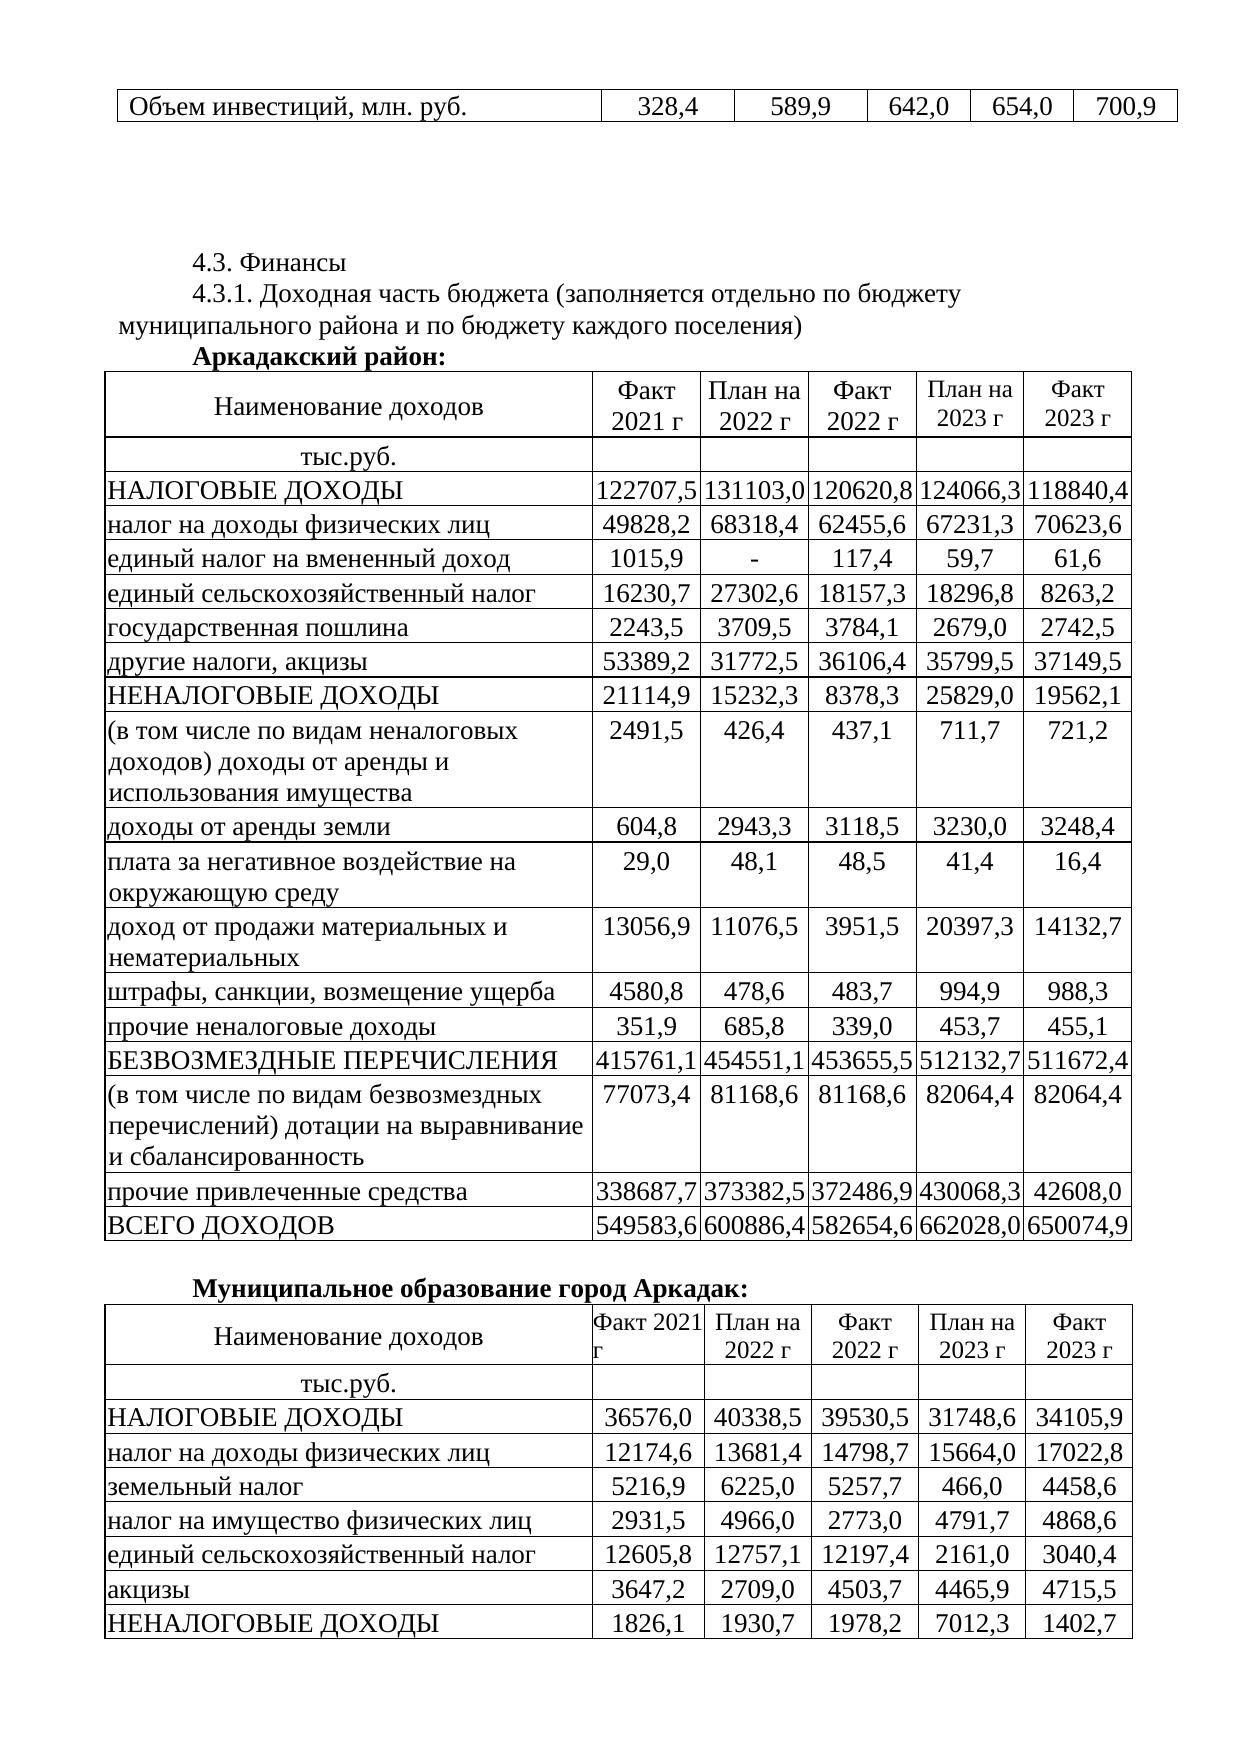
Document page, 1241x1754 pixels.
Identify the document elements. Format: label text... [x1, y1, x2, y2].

table_cell 654,0 [971, 90, 1073, 121]
table_cell 1930,7 [705, 1605, 811, 1638]
table_cell 4503,7 [812, 1571, 918, 1604]
table_cell земельный налог [106, 1468, 592, 1501]
table_cell 483,7 [809, 973, 916, 1007]
table_cell 3248,4 [1024, 808, 1131, 841]
table_cell 81168,6 [701, 1076, 808, 1172]
table_cell [705, 1365, 811, 1398]
table_cell 3784,1 [809, 609, 916, 642]
table_cell 662028,0 [917, 1207, 1023, 1240]
text 4.3. Финансы [118, 246, 1152, 278]
table_cell другие налоги, акцизы [106, 643, 592, 676]
table_cell 3040,4 [1026, 1537, 1132, 1570]
table_cell 466,0 [919, 1468, 1025, 1501]
table_cell 12757,1 [705, 1537, 811, 1570]
table_header Факт 2023 г [1024, 372, 1131, 436]
table_cell 70623,6 [1024, 506, 1131, 539]
table_cell 3230,0 [917, 808, 1023, 841]
table_cell 642,0 [868, 90, 970, 121]
table_cell 2931,5 [593, 1502, 704, 1536]
table_cell 453655,5 [809, 1042, 916, 1075]
table_cell 430068,3 [917, 1173, 1023, 1206]
table_cell 40338,5 [705, 1400, 811, 1433]
table_header План на 2022 г [701, 372, 808, 436]
table_cell ВСЕГО ДОХОДОВ [106, 1207, 592, 1240]
table_cell 512132,7 [917, 1042, 1023, 1075]
table_cell 372486,9 [809, 1173, 916, 1206]
table_cell 4966,0 [705, 1502, 811, 1536]
table_header Наименование доходов [106, 1305, 592, 1364]
table_cell 8263,2 [1024, 575, 1131, 608]
table_cell 81168,6 [809, 1076, 916, 1172]
table_cell 48,5 [809, 843, 916, 907]
table_cell 77073,4 [593, 1076, 700, 1172]
table_cell Объем инвестиций, млн. руб. [118, 90, 601, 121]
table_cell доход от продажи материальных и нематериальных [106, 908, 592, 972]
table_cell 12605,8 [593, 1537, 704, 1570]
table_cell 15232,3 [701, 678, 808, 711]
table_cell единый налог на вмененный доход [106, 540, 592, 573]
table_cell 67231,3 [917, 506, 1023, 539]
table_cell 1978,2 [812, 1605, 918, 1638]
table_cell 82064,4 [1024, 1076, 1131, 1172]
table_cell НАЛОГОВЫЕ ДОХОДЫ [106, 1400, 592, 1433]
table_header Факт 2022 г [809, 372, 916, 436]
table_cell 118840,4 [1024, 472, 1131, 505]
table_header Факт 2023 г [1026, 1305, 1132, 1364]
table_cell 328,4 [602, 90, 734, 121]
table_cell 13681,4 [705, 1434, 811, 1467]
table_cell 61,6 [1024, 540, 1131, 573]
table_cell 3709,5 [701, 609, 808, 642]
table_cell [1024, 438, 1131, 471]
table_header План на 2023 г [917, 372, 1023, 436]
table_cell прочие привлеченные средства [106, 1173, 592, 1206]
table_cell [812, 1365, 918, 1398]
table_cell 5216,9 [593, 1468, 704, 1501]
table_cell 29,0 [593, 843, 700, 907]
text Аркадакский район: [118, 340, 1152, 371]
table_cell [593, 1365, 704, 1398]
table_cell 2709,0 [705, 1571, 811, 1604]
table_cell 36106,4 [809, 643, 916, 676]
table_cell [593, 438, 700, 471]
table_cell 453,7 [917, 1008, 1023, 1041]
table_cell 49828,2 [593, 506, 700, 539]
table_cell 454551,1 [701, 1042, 808, 1075]
table_cell 14132,7 [1024, 908, 1131, 972]
table_cell единый сельскохозяйственный налог [106, 575, 592, 608]
text Муниципальное образование город Аркадак: [118, 1272, 1152, 1303]
table_cell 15664,0 [919, 1434, 1025, 1467]
table_cell доходы от аренды земли [106, 808, 592, 841]
table_cell 549583,6 [593, 1207, 700, 1240]
table_cell 8378,3 [809, 678, 916, 711]
table_cell 351,9 [593, 1008, 700, 1041]
table_cell 17022,8 [1026, 1434, 1132, 1467]
table_header Факт 2022 г [812, 1305, 918, 1364]
table_cell 600886,4 [701, 1207, 808, 1240]
table_header План на 2022 г [705, 1305, 811, 1364]
table_cell [1026, 1365, 1132, 1398]
table_cell 582654,6 [809, 1207, 916, 1240]
table_cell 18296,8 [917, 575, 1023, 608]
table_cell 13056,9 [593, 908, 700, 972]
table_cell (в том числе по видам неналоговых доходов) доходы от аренды и использования имущества [106, 712, 592, 807]
table_cell 25829,0 [917, 678, 1023, 711]
table_cell [917, 438, 1023, 471]
table_cell 338687,7 [593, 1173, 700, 1206]
table_cell тыс.руб. [106, 1365, 592, 1398]
table_cell 42608,0 [1024, 1173, 1131, 1206]
table_cell 3118,5 [809, 808, 916, 841]
table_cell (в том числе по видам безвозмездных перечислений) дотации на выравнивание и сбалансированность [106, 1076, 592, 1172]
table_cell 131103,0 [701, 472, 808, 505]
table_cell 120620,8 [809, 472, 916, 505]
table_cell 124066,3 [917, 472, 1023, 505]
table_cell - [701, 540, 808, 573]
table_cell 41,4 [917, 843, 1023, 907]
table_cell 53389,2 [593, 643, 700, 676]
table_cell единый сельскохозяйственный налог [106, 1537, 592, 1570]
table_cell 35799,5 [917, 643, 1023, 676]
table_cell 478,6 [701, 973, 808, 1007]
table_cell НАЛОГОВЫЕ ДОХОДЫ [106, 472, 592, 505]
table_cell 4458,6 [1026, 1468, 1132, 1501]
table_cell прочие неналоговые доходы [106, 1008, 592, 1041]
table_header Факт 2021 г [593, 1305, 704, 1364]
table_cell 62455,6 [809, 506, 916, 539]
table_cell 19562,1 [1024, 678, 1131, 711]
table_header План на 2023 г [919, 1305, 1025, 1364]
table_cell 68318,4 [701, 506, 808, 539]
table_cell 373382,5 [701, 1173, 808, 1206]
table_cell 4791,7 [919, 1502, 1025, 1536]
table_cell 16230,7 [593, 575, 700, 608]
table_cell 4868,6 [1026, 1502, 1132, 1536]
table_cell 711,7 [917, 712, 1023, 807]
table_cell тыс.руб. [106, 438, 592, 471]
table_cell 2243,5 [593, 609, 700, 642]
table_cell налог на доходы физических лиц [106, 1434, 592, 1467]
table_cell 511672,4 [1024, 1042, 1131, 1075]
table_header Наименование доходов [106, 372, 592, 436]
table_cell 11076,5 [701, 908, 808, 972]
table_cell НЕНАЛОГОВЫЕ ДОХОДЫ [106, 1605, 592, 1638]
table_cell штрафы, санкции, возмещение ущерба [106, 973, 592, 1007]
table_cell [701, 438, 808, 471]
table_cell 2491,5 [593, 712, 700, 807]
table_cell 2773,0 [812, 1502, 918, 1536]
table_cell 7012,3 [919, 1605, 1025, 1638]
table_cell 3647,2 [593, 1571, 704, 1604]
table_cell 59,7 [917, 540, 1023, 573]
table_cell [809, 438, 916, 471]
table_cell 1826,1 [593, 1605, 704, 1638]
table_cell 21114,9 [593, 678, 700, 711]
table_cell 437,1 [809, 712, 916, 807]
table_cell 37149,5 [1024, 643, 1131, 676]
table_cell 1402,7 [1026, 1605, 1132, 1638]
table_cell 339,0 [809, 1008, 916, 1041]
table_cell 12197,4 [812, 1537, 918, 1570]
table_cell 34105,9 [1026, 1400, 1132, 1433]
table_cell 31772,5 [701, 643, 808, 676]
table_cell налог на имущество физических лиц [106, 1502, 592, 1536]
table_cell 3951,5 [809, 908, 916, 972]
table_cell акцизы [106, 1571, 592, 1604]
table_cell 2742,5 [1024, 609, 1131, 642]
table_cell 14798,7 [812, 1434, 918, 1467]
table_cell 589,9 [735, 90, 867, 121]
table_cell 1015,9 [593, 540, 700, 573]
table_cell 4715,5 [1026, 1571, 1132, 1604]
table_cell БЕЗВОЗМЕЗДНЫЕ ПЕРЕЧИСЛЕНИЯ [106, 1042, 592, 1075]
table_cell 27302,6 [701, 575, 808, 608]
table_cell 31748,6 [919, 1400, 1025, 1433]
table_cell 6225,0 [705, 1468, 811, 1501]
table_cell 650074,9 [1024, 1207, 1131, 1240]
table_cell 39530,5 [812, 1400, 918, 1433]
table_cell 48,1 [701, 843, 808, 907]
table_cell НЕНАЛОГОВЫЕ ДОХОДЫ [106, 678, 592, 711]
table_cell 117,4 [809, 540, 916, 573]
table_cell 18157,3 [809, 575, 916, 608]
table_cell 988,3 [1024, 973, 1131, 1007]
table_cell 2161,0 [919, 1537, 1025, 1570]
table_cell 455,1 [1024, 1008, 1131, 1041]
table_cell 994,9 [917, 973, 1023, 1007]
table_cell 426,4 [701, 712, 808, 807]
table_cell 36576,0 [593, 1400, 704, 1433]
table_cell 122707,5 [593, 472, 700, 505]
table_cell 16,4 [1024, 843, 1131, 907]
table_cell 685,8 [701, 1008, 808, 1041]
table_cell 415761,1 [593, 1042, 700, 1075]
table_cell 4465,9 [919, 1571, 1025, 1604]
table_header Факт 2021 г [593, 372, 700, 436]
table_cell 20397,3 [917, 908, 1023, 972]
table_cell [919, 1365, 1025, 1398]
table_cell 604,8 [593, 808, 700, 841]
table_cell 82064,4 [917, 1076, 1023, 1172]
table_cell 12174,6 [593, 1434, 704, 1467]
table_cell плата за негативное воздействие на окружающую среду [106, 843, 592, 907]
table_cell налог на доходы физических лиц [106, 506, 592, 539]
table_cell 721,2 [1024, 712, 1131, 807]
text 4.3.1. Доходная часть бюджета (заполняется отдельно по бюджету муниципального района и по бюджету каждого поселения) [118, 278, 1152, 340]
table_cell 2943,3 [701, 808, 808, 841]
table_cell 2679,0 [917, 609, 1023, 642]
table_cell 5257,7 [812, 1468, 918, 1501]
table_cell 4580,8 [593, 973, 700, 1007]
table_cell государственная пошлина [106, 609, 592, 642]
table_cell 700,9 [1074, 90, 1177, 121]
